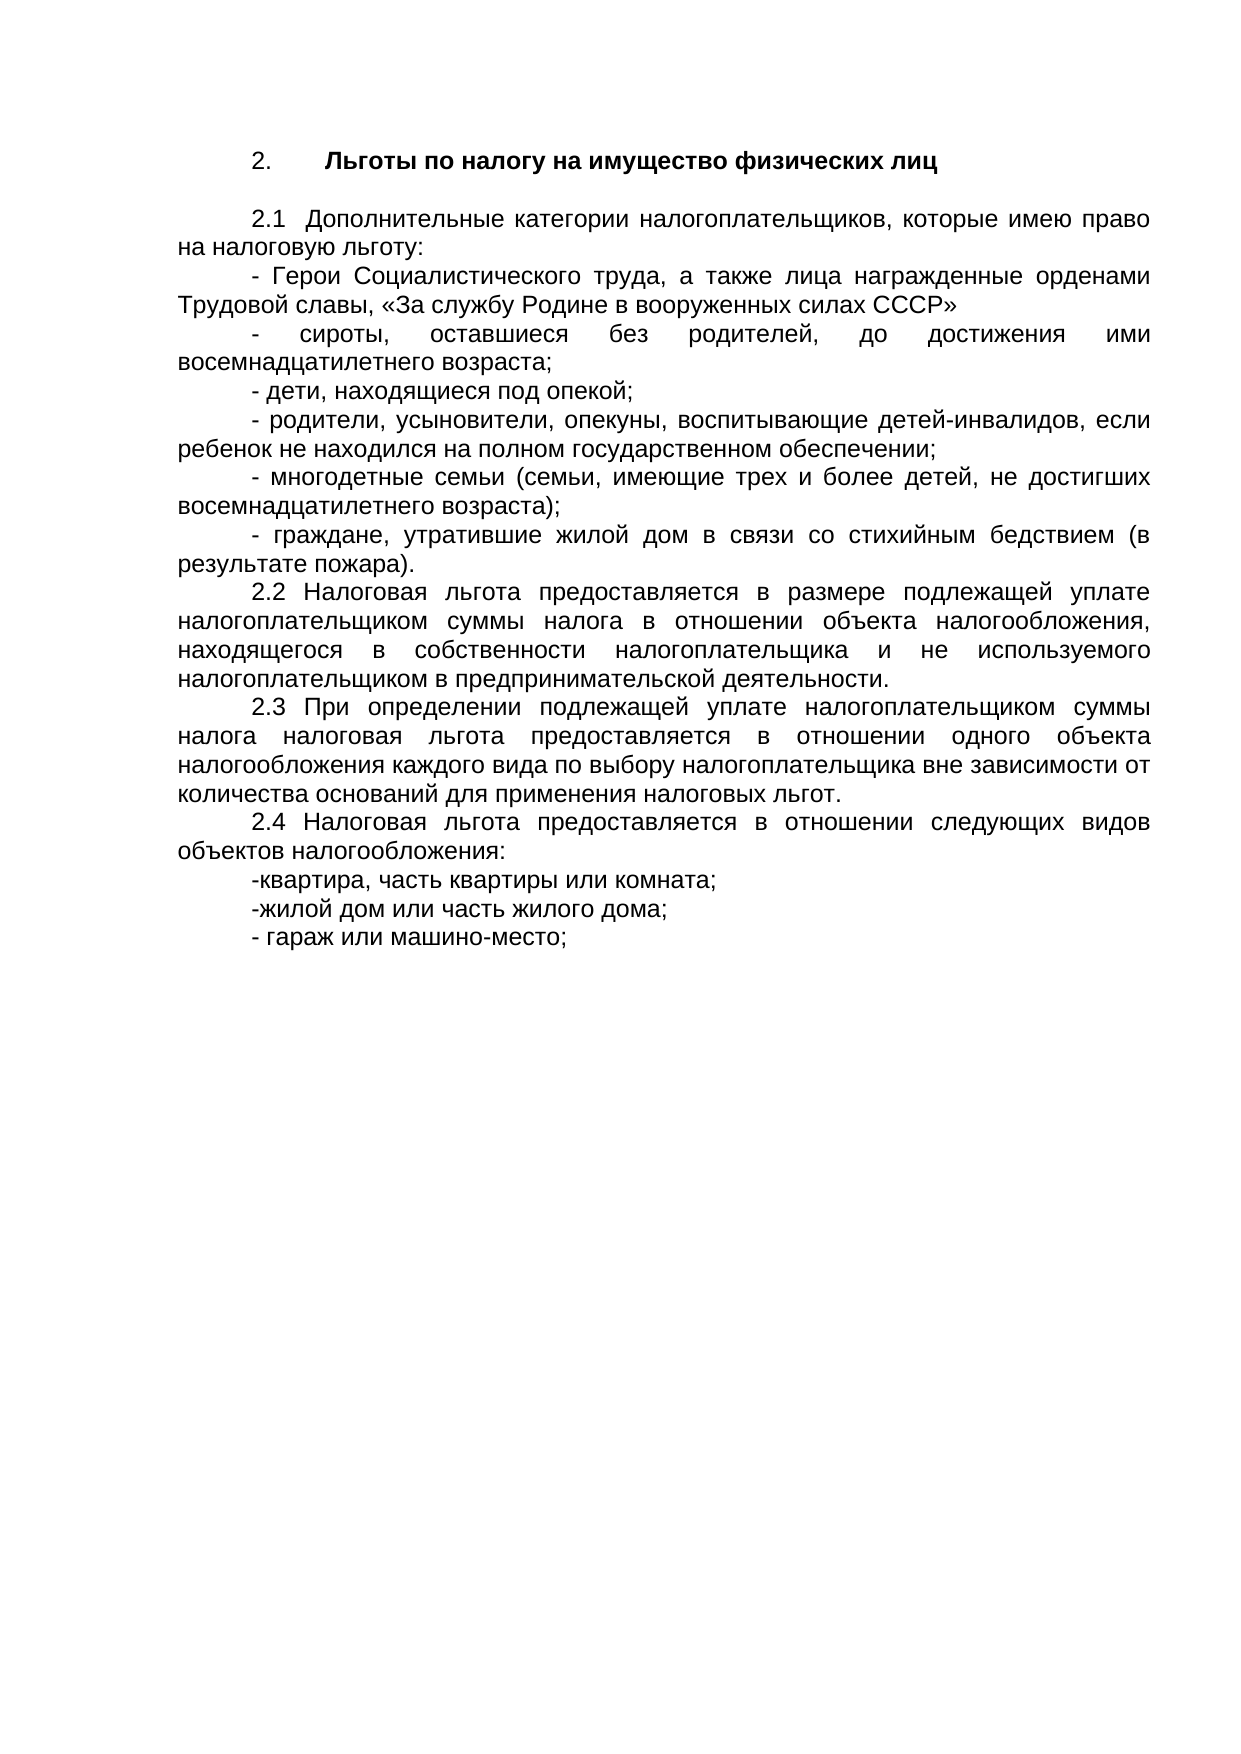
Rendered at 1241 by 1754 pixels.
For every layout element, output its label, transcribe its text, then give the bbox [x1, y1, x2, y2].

text -квартира, часть квартиры или комната; [177, 865, 1152, 894]
list Льготы по налогу на имущество физических лиц [177, 146, 1152, 175]
text - дети, находящиеся под опекой; [177, 376, 1152, 405]
text - Герои Социалистического труда, а также лица награжденные орденами Трудовой славы, «За службу Родине в вооруженных силах СССР» [177, 261, 1152, 319]
text -жилой дом или часть жилого дома; [177, 894, 1152, 922]
text 2.4 Налоговая льгота предоставляется в отношении следующих видов объектов налогообложения: [177, 807, 1152, 865]
text - гараж или машино-место; [177, 922, 1152, 951]
text 2.3 При определении подлежащей уплате налогоплательщиком суммы налога налоговая льгота предоставляется в отношении одного объекта налогообложения каждого вида по выбору налогоплательщика вне зависимости от количества оснований для применения налоговых льгот. [177, 692, 1152, 807]
text - родители, усыновители, опекуны, воспитывающие детей-инвалидов, если ребенок не находился на полном государственном обеспечении; [177, 405, 1152, 462]
text - многодетные семьи (семьи, имеющие трех и более детей, не достигших восемнадцатилетнего возраста); [177, 462, 1152, 520]
text - сироты, оставшиеся без родителей, до достижения ими восемнадцатилетнего возраста; [177, 319, 1152, 376]
text 2.2 Налоговая льгота предоставляется в размере подлежащей уплате налогоплательщиком суммы налога в отношении объекта налогообложения, находящегося в собственности налогоплательщика и не используемого налогоплательщиком в предпринимательской деятельности. [177, 577, 1152, 692]
text - граждане, утратившие жилой дом в связи со стихийным бедствием (в результате пожара). [177, 520, 1152, 577]
list 2.1 Дополнительные категории налогоплательщиков, которые имею право на налоговую льготу: [177, 204, 1152, 261]
